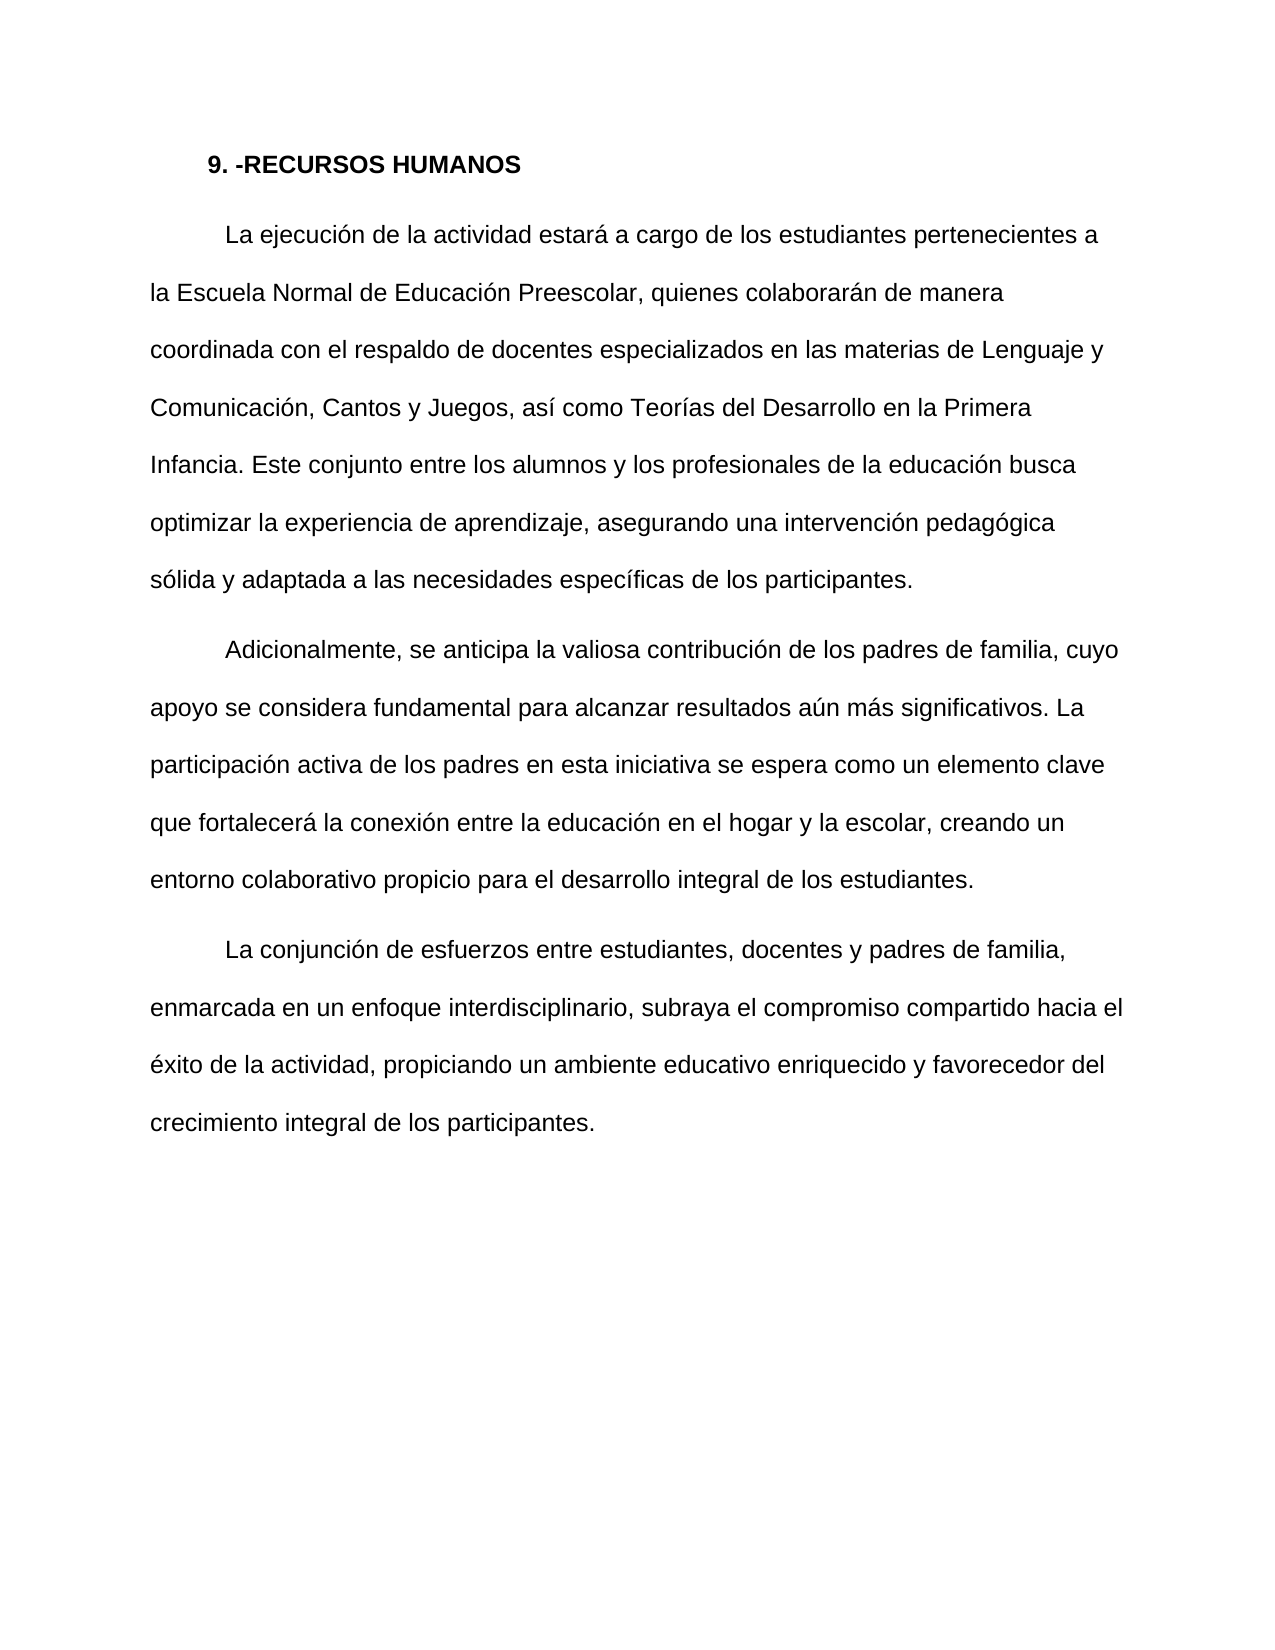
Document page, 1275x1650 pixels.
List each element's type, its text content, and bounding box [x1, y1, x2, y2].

text Adicionalmente, se anticipa la valiosa contribución de los padres de familia, cuyo apoyo se considera fundamental para alcanzar resultados aún más significativos. La participación activa de los padres en esta iniciativa se espera como un elemento clave que fortalecerá la conexión entre la educación en el hogar y la escolar, creando un entorno colaborativo propicio para el desarrollo integral de los estudiantes. [150, 635, 1125, 894]
text La ejecución de la actividad estará a cargo de los estudiantes pertenecientes a la Escuela Normal de Educación Preescolar, quienes colaborarán de manera coordinada con el respaldo de docentes especializados en las materias de Lenguaje y Comunicación, Cantos y Juegos, así como Teorías del Desarrollo en la Primera Infancia. Este conjunto entre los alumnos y los profesionales de la educación busca optimizar la experiencia de aprendizaje, asegurando una intervención pedagógica sólida y adaptada a las necesidades específicas de los participantes. [150, 220, 1125, 594]
text 9. -RECURSOS HUMANOS [150, 150, 1125, 179]
text La conjunción de esfuerzos entre estudiantes, docentes y padres de familia, enmarcada en un enfoque interdisciplinario, subraya el compromiso compartido hacia el éxito de la actividad, propiciando un ambiente educativo enriquecido y favorecedor del crecimiento integral de los participantes. [150, 935, 1125, 1136]
